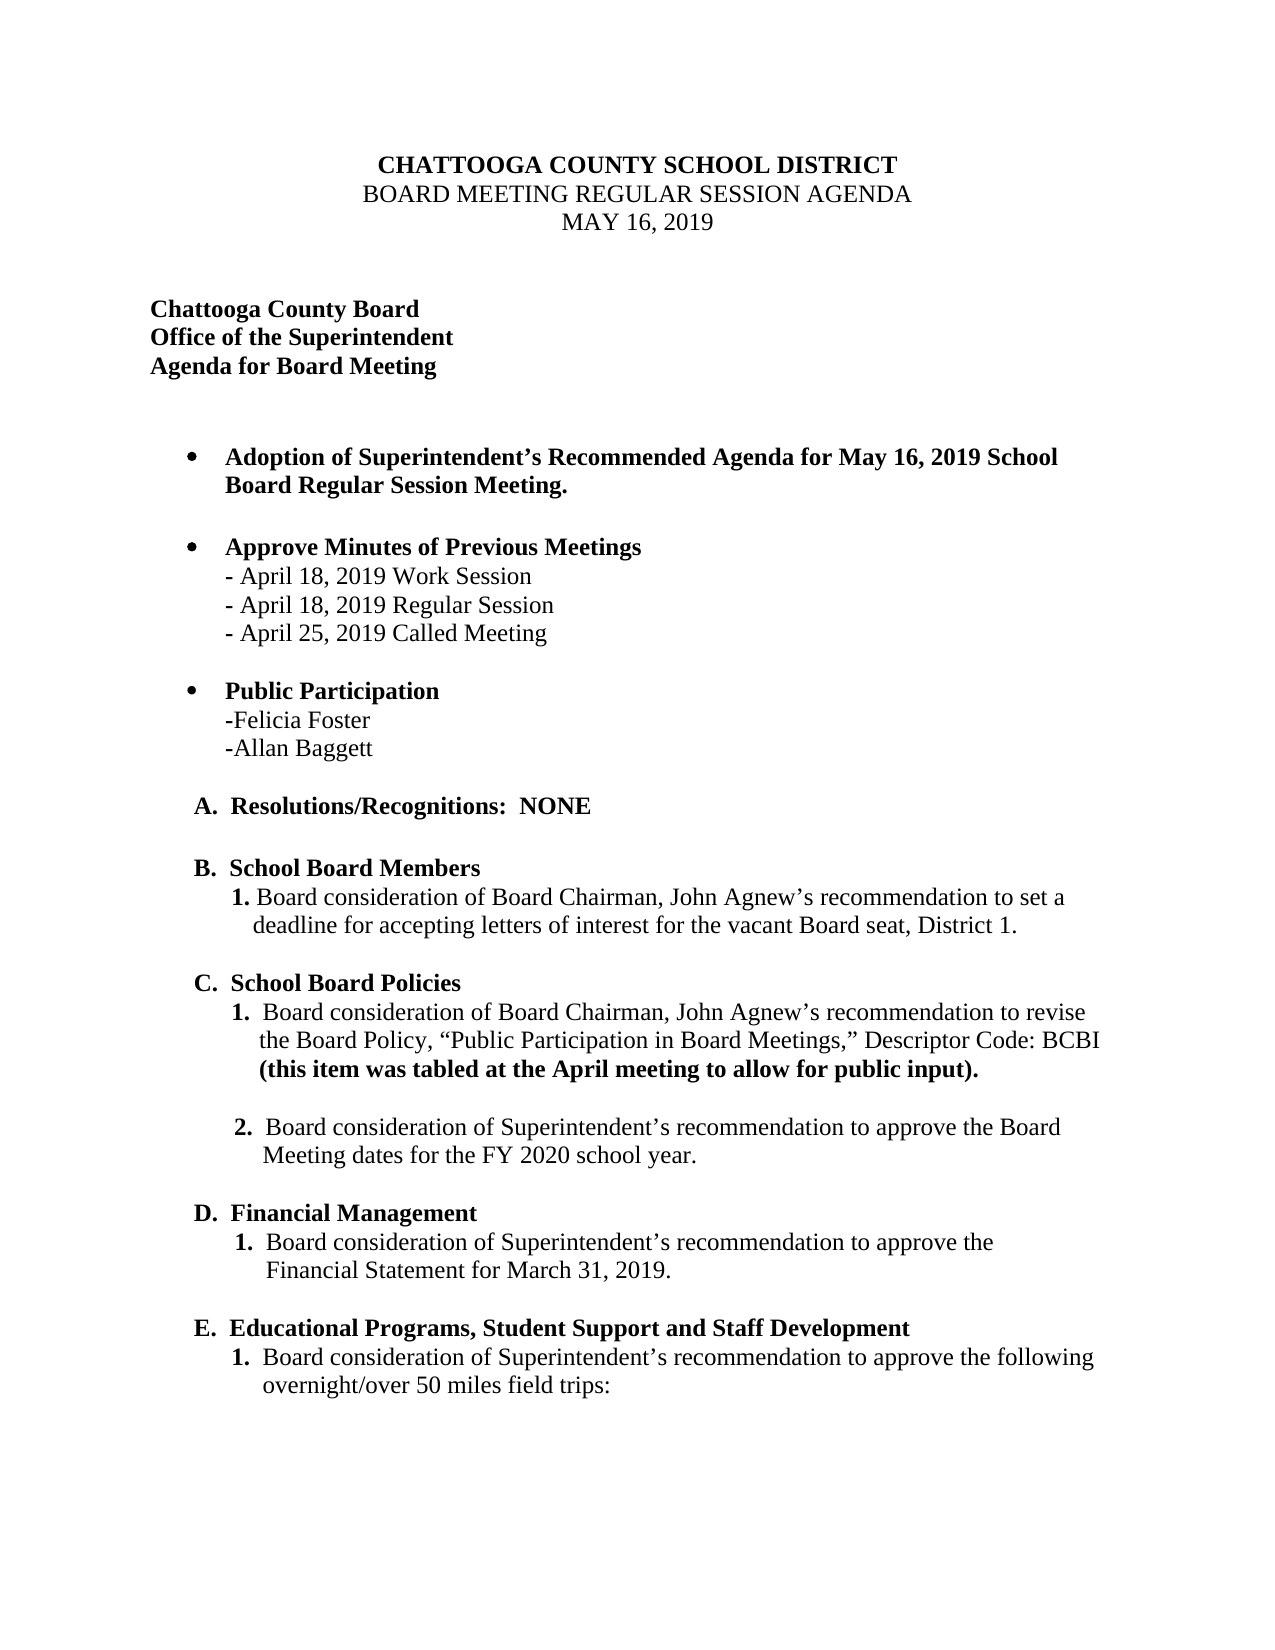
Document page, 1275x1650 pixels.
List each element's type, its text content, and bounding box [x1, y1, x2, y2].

text A. Resolutions/Recognitions: NONE [150, 791, 1125, 820]
list -Allan Baggett [225, 733, 1125, 762]
text Financial Statement for March 31, 2019. [234, 1255, 1125, 1284]
text 1. Board consideration of Superintendent’s recommendation to approve the [234, 1227, 1125, 1255]
text CHATTOOGA COUNTY SCHOOL DISTRICT [150, 150, 1125, 179]
list Approve Minutes of Previous Meetings [187, 532, 1125, 561]
text the Board Policy, “Public Participation in Board Meetings,” Descriptor Code: BCBI [150, 1025, 1125, 1054]
text BOARD MEETING REGULAR SESSION AGENDA [150, 179, 1125, 207]
text 1. Board consideration of Board Chairman, John Agnew’s recommendation to revise [150, 997, 1125, 1025]
text Office of the Superintendent [150, 322, 1125, 351]
list Adoption of Superintendent’s Recommended Agenda for May 16, 2019 School Board Regular Session Meeting. [187, 442, 1125, 499]
text C. School Board Policies [150, 968, 1125, 997]
text MAY 16, 2019 [150, 207, 1125, 236]
text E. Educational Programs, Student Support and Staff Development [150, 1313, 1125, 1342]
text (this item was tabled at the April meeting to allow for public input). [150, 1054, 1125, 1083]
text D. Financial Management [150, 1198, 1125, 1227]
text overnight/over 50 miles field trips: [150, 1370, 1125, 1399]
text 1. Board consideration of Superintendent’s recommendation to approve the following [150, 1342, 1125, 1370]
text Meeting dates for the FY 2020 school year. [150, 1140, 1125, 1169]
list Public Participation [187, 676, 1125, 705]
text deadline for accepting letters of interest for the vacant Board seat, District 1. [196, 910, 1125, 939]
text Chattooga County Board [150, 294, 1125, 322]
text - April 25, 2019 Called Meeting [225, 618, 1125, 647]
text B. School Board Members [150, 853, 1125, 882]
text 2. Board consideration of Superintendent’s recommendation to approve the Board [150, 1112, 1125, 1140]
text - April 18, 2019 Regular Session [225, 590, 1125, 618]
text 1. Board consideration of Board Chairman, John Agnew’s recommendation to set a [196, 882, 1125, 910]
text - April 18, 2019 Work Session [225, 561, 1125, 590]
list -Felicia Foster [225, 705, 1125, 733]
text Agenda for Board Meeting [150, 351, 1125, 380]
